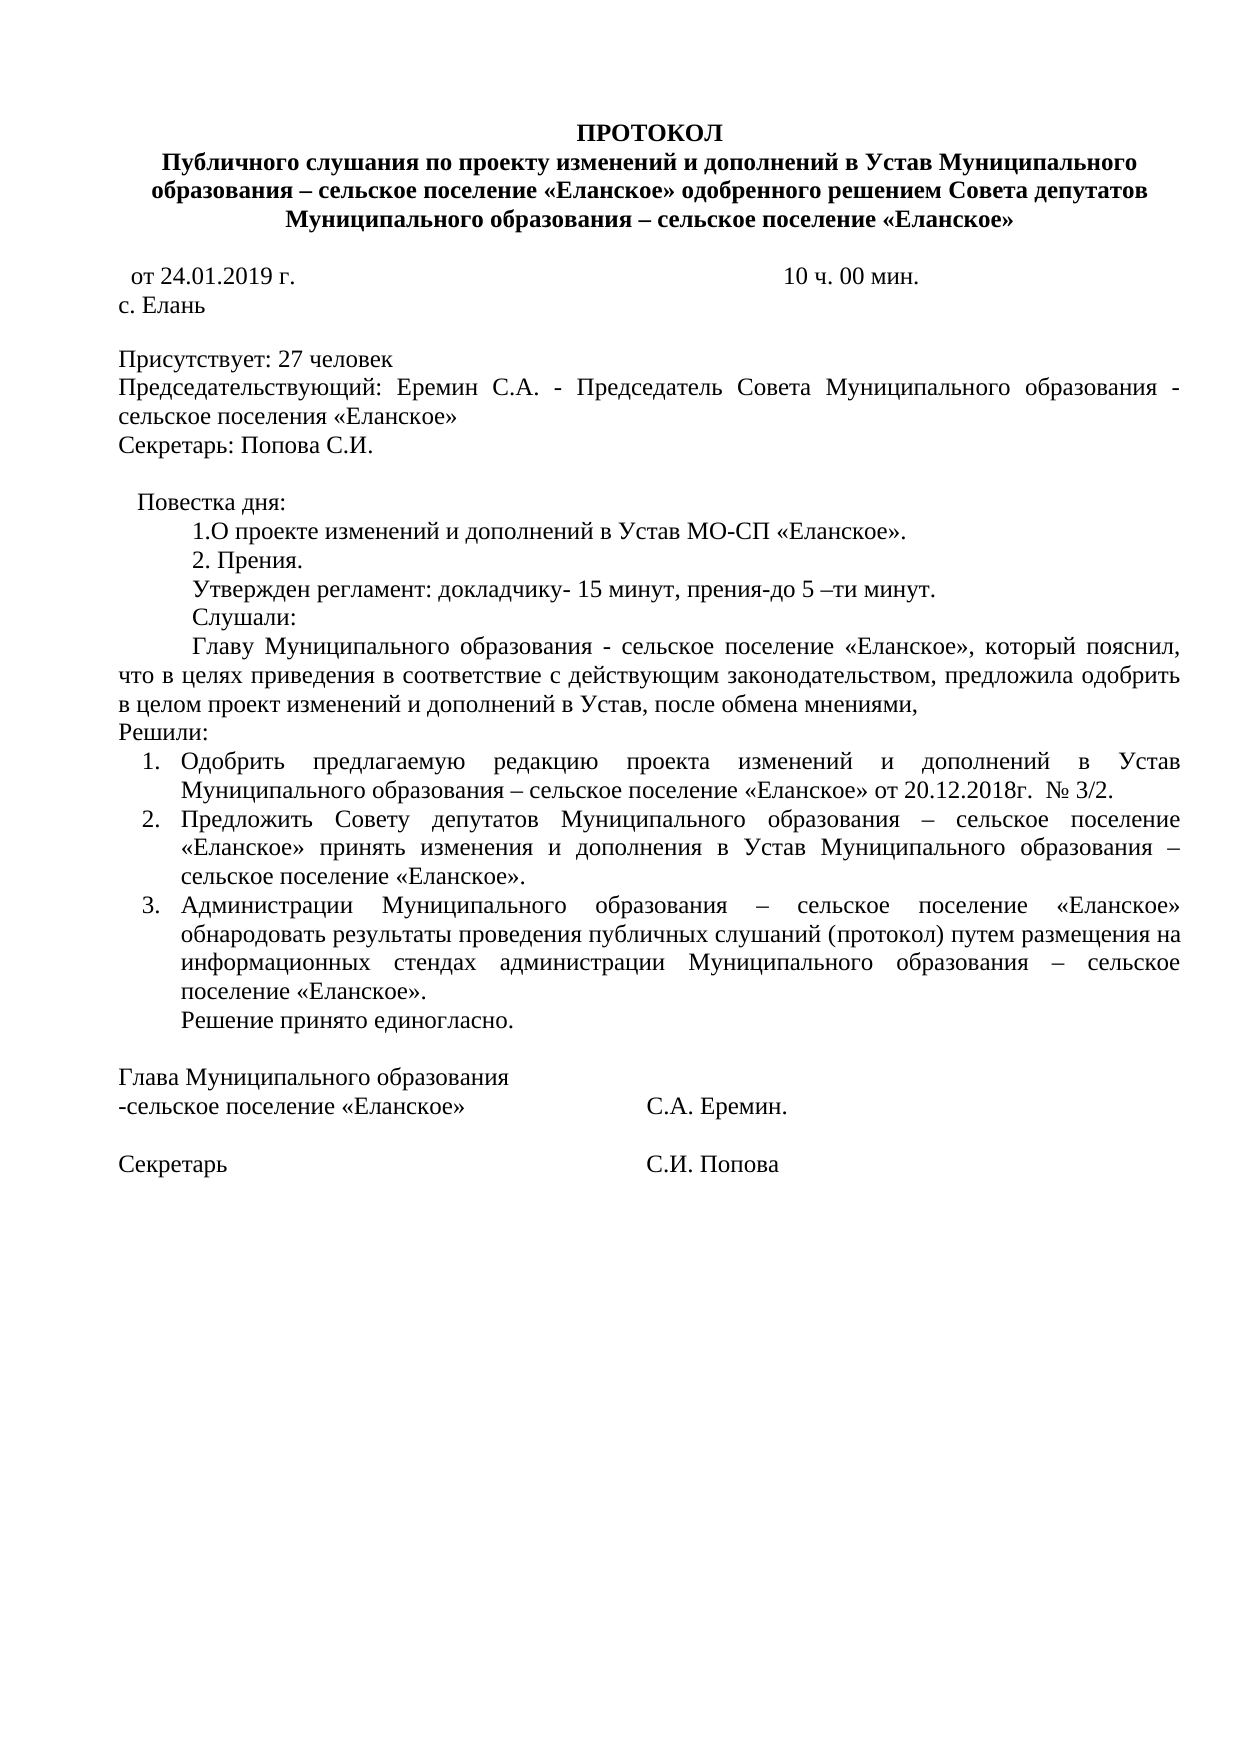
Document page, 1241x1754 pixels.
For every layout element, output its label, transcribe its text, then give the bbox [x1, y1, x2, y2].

text Публичного слушания по проекту изменений и дополнений в Устав Муниципального образования – сельское поселение «Еланское» одобренного решением Совета депутатов Муниципального образования – сельское поселение «Еланское» [118, 147, 1181, 233]
text ПРОТОКОЛ [118, 118, 1181, 147]
text Решили: [118, 717, 1181, 746]
text Председательствующий: Еремин С.А. - Председатель Совета Муниципального образования - сельское поселения «Еланское» [118, 372, 1181, 430]
text Главу Муниципального образования - сельское поселение «Еланское», который пояснил, что в целях приведения в соответствие с действующим законодательством, предложила одобрить в целом проект изменений и дополнений в Устав, после обмена мнениями, [118, 631, 1181, 717]
text 2. Прения. [118, 545, 1181, 574]
text 1.О проекте изменений и дополнений в Устав МО-СП «Еланское». [118, 516, 1181, 545]
list Одобрить предлагаемую редакцию проекта изменений и дополнений в Устав Муниципального образования – сельское поселение «Еланское» от 20.12.2018г. № 3/2. [142, 746, 1181, 804]
text Повестка дня: [118, 487, 1181, 516]
text от 24.01.2019 г. 10 ч. 00 мин. [118, 261, 1181, 290]
text Утвержден регламент: докладчику- 15 минут, прения-до 5 –ти минут. [118, 574, 1181, 602]
text Глава Муниципального образования [118, 1062, 1181, 1091]
list Предложить Совету депутатов Муниципального образования – сельское поселение «Еланское» принять изменения и дополнения в Устав Муниципального образования – сельское поселение «Еланское». [142, 804, 1181, 890]
text Слушали: [118, 602, 1181, 631]
text -сельское поселение «Еланское» С.А. Еремин. [118, 1091, 1181, 1120]
text с. Елань [118, 290, 1181, 319]
list Администрации Муниципального образования – сельское поселение «Еланское» обнародовать результаты проведения публичных слушаний (протокол) путем размещения на информационных стендах администрации Муниципального образования – сельское поселение «Еланское». [142, 890, 1181, 1005]
text Решение принято единогласно. [181, 1005, 1181, 1034]
text Секретарь: Попова С.И. [118, 430, 1181, 459]
text Секретарь С.И. Попова [118, 1149, 1181, 1177]
text Присутствует: 27 человек [118, 344, 1181, 372]
